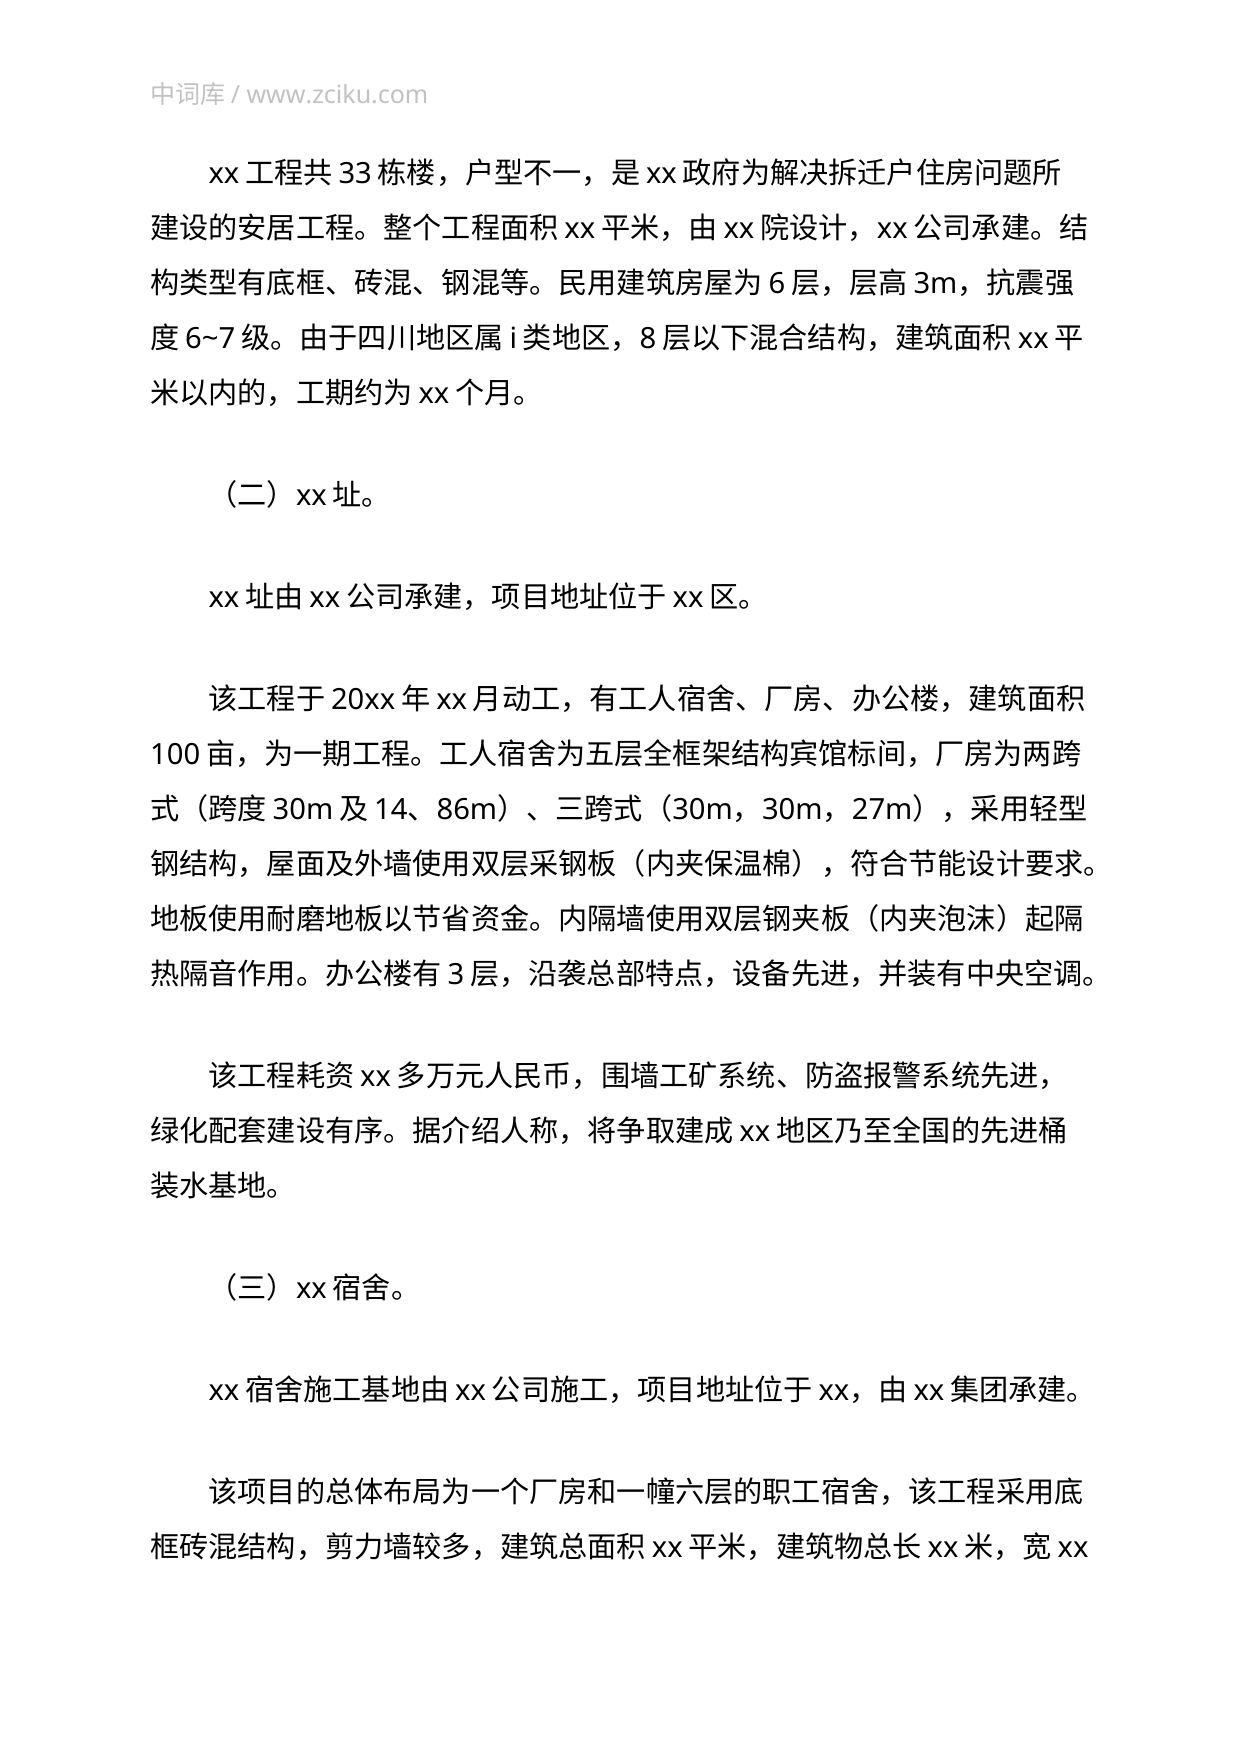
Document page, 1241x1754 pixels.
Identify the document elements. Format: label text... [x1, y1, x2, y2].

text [150, 1468, 1090, 1566]
text xx工程共33栋楼，户型不一，是xx政府为解决拆迁户住房问题所建设的安居工程。整个工程面积xx平米，由xx院设计，xx公司承建。结构类型有底框、砖混、钢混等。民用建筑房屋为6层，层高3m，抗震强度6~7级。由于四川地区属i类地区，8层以下混合结构，建筑面积xx平米以内的，工期约为xx个月。 [150, 150, 1090, 412]
text （三）xx宿舍。 [150, 1264, 1090, 1307]
text （二）xx址。 [150, 472, 1090, 514]
text xx址由xx公司承建，项目地址位于xx区。 [150, 574, 1090, 616]
text 该工程于20xx年xx月动工，有工人宿舍、厂房、办公楼，建筑面积100亩，为一期工程。工人宿舍为五层全框架结构宾馆标间，厂房为两跨式（跨度30m及14、86m）、三跨式（30m，30m，27m），采用轻型钢结构，屋面及外墙使用双层采钢板（内夹保温棉），符合节能设计要求。地板使用耐磨地板以节省资金。内隔墙使用双层钢夹板（内夹泡沫）起隔热隔音作用。办公楼有3层，沿袭总部特点，设备先进，并装有中央空调。 [150, 676, 1090, 993]
text 该工程耗资xx多万元人民币，围墙工矿系统、防盗报警系统先进，绿化配套建设有序。据介绍人称，将争取建成xx地区乃至全国的先进桶装水基地。 [150, 1053, 1090, 1205]
text xx宿舍施工基地由xx公司施工，项目地址位于xx，由xx集团承建。 [150, 1366, 1090, 1409]
